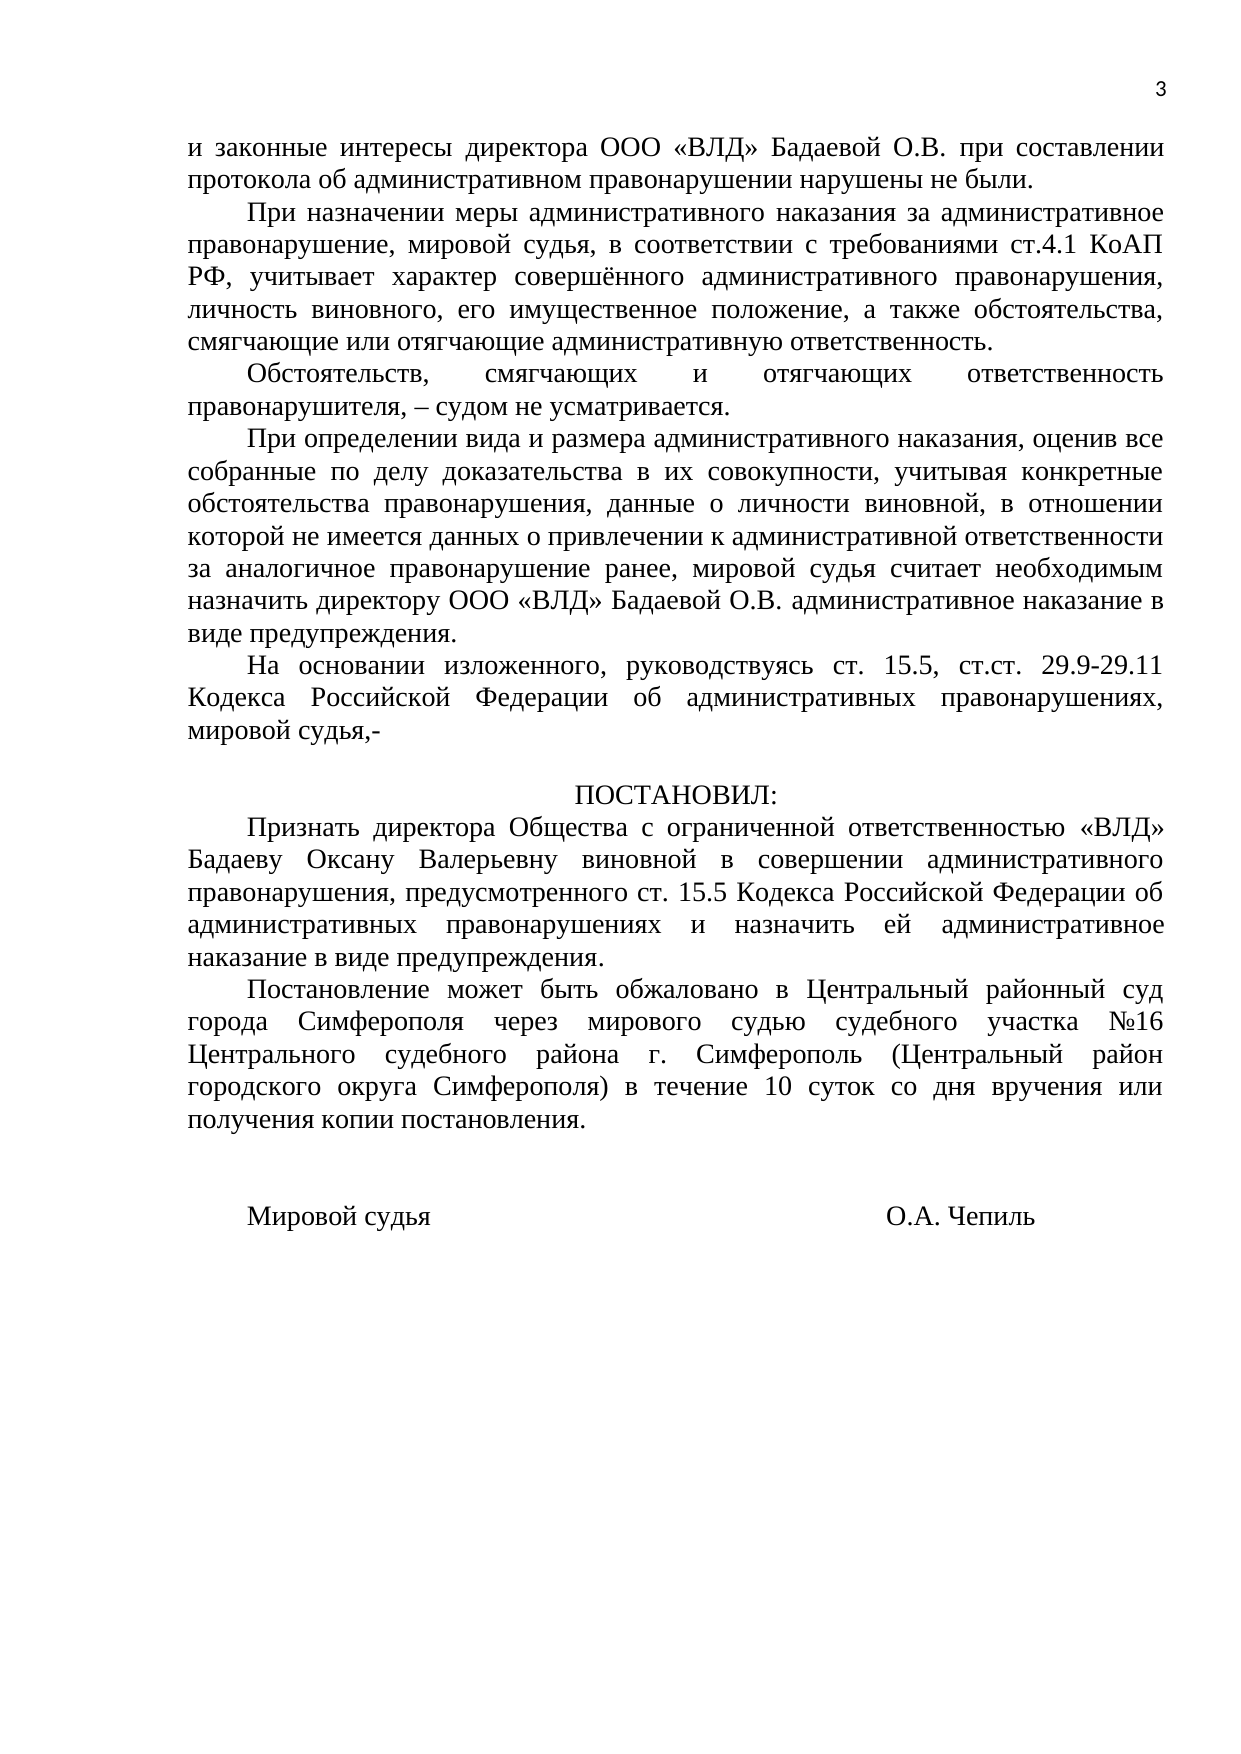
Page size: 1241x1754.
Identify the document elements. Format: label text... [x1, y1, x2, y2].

text Постановление может быть обжаловано в Центральный районный суд города Симферополя через мирового судью судебного участка №16 Центрального судебного района г. Симферополь (Центральный район городского округа Симферополя) в течение 10 суток со дня вручения или получения копии постановления. [187, 972, 1164, 1134]
text Мировой судья О.А. Чепиль [187, 1199, 1164, 1231]
text При определении вида и размера административного наказания, оценив все собранные по делу доказательства в их совокупности, учитывая конкретные обстоятельства правонарушения, данные о личности виновной, в отношении которой не имеется данных о привлечении к административной ответственности за аналогичное правонарушение ранее, мировой судья считает необходимым назначить директору ООО «ВЛД» Бадаевой О.В. административное наказание в виде предупреждения. [187, 421, 1164, 648]
text ПОСТАНОВИЛ: [158, 778, 1164, 810]
text На основании изложенного, руководствуясь ст. 15.5, ст.ст. 29.9-29.11 Кодекса Российской Федерации об административных правонарушениях, мировой судья,- [187, 648, 1164, 745]
text Признать директора Общества с ограниченной ответственностью «ВЛД» Бадаеву Оксану Валерьевну виновной в совершении административного правонарушения, предусмотренного ст. 15.5 Кодекса Российской Федерации об административных правонарушениях и назначить ей административное наказание в виде предупреждения. [187, 810, 1164, 972]
text Обстоятельств, смягчающих и отягчающих ответственность правонарушителя, – судом не усматривается. [187, 357, 1164, 421]
text При назначении меры административного наказания за административное правонарушение, мировой судья, в соответствии с требованиями ст.4.1 КоАП РФ, учитывает характер совершённого административного правонарушения, личность виновного, его имущественное положение, а также обстоятельства, смягчающие или отягчающие административную ответственность. [187, 194, 1164, 357]
